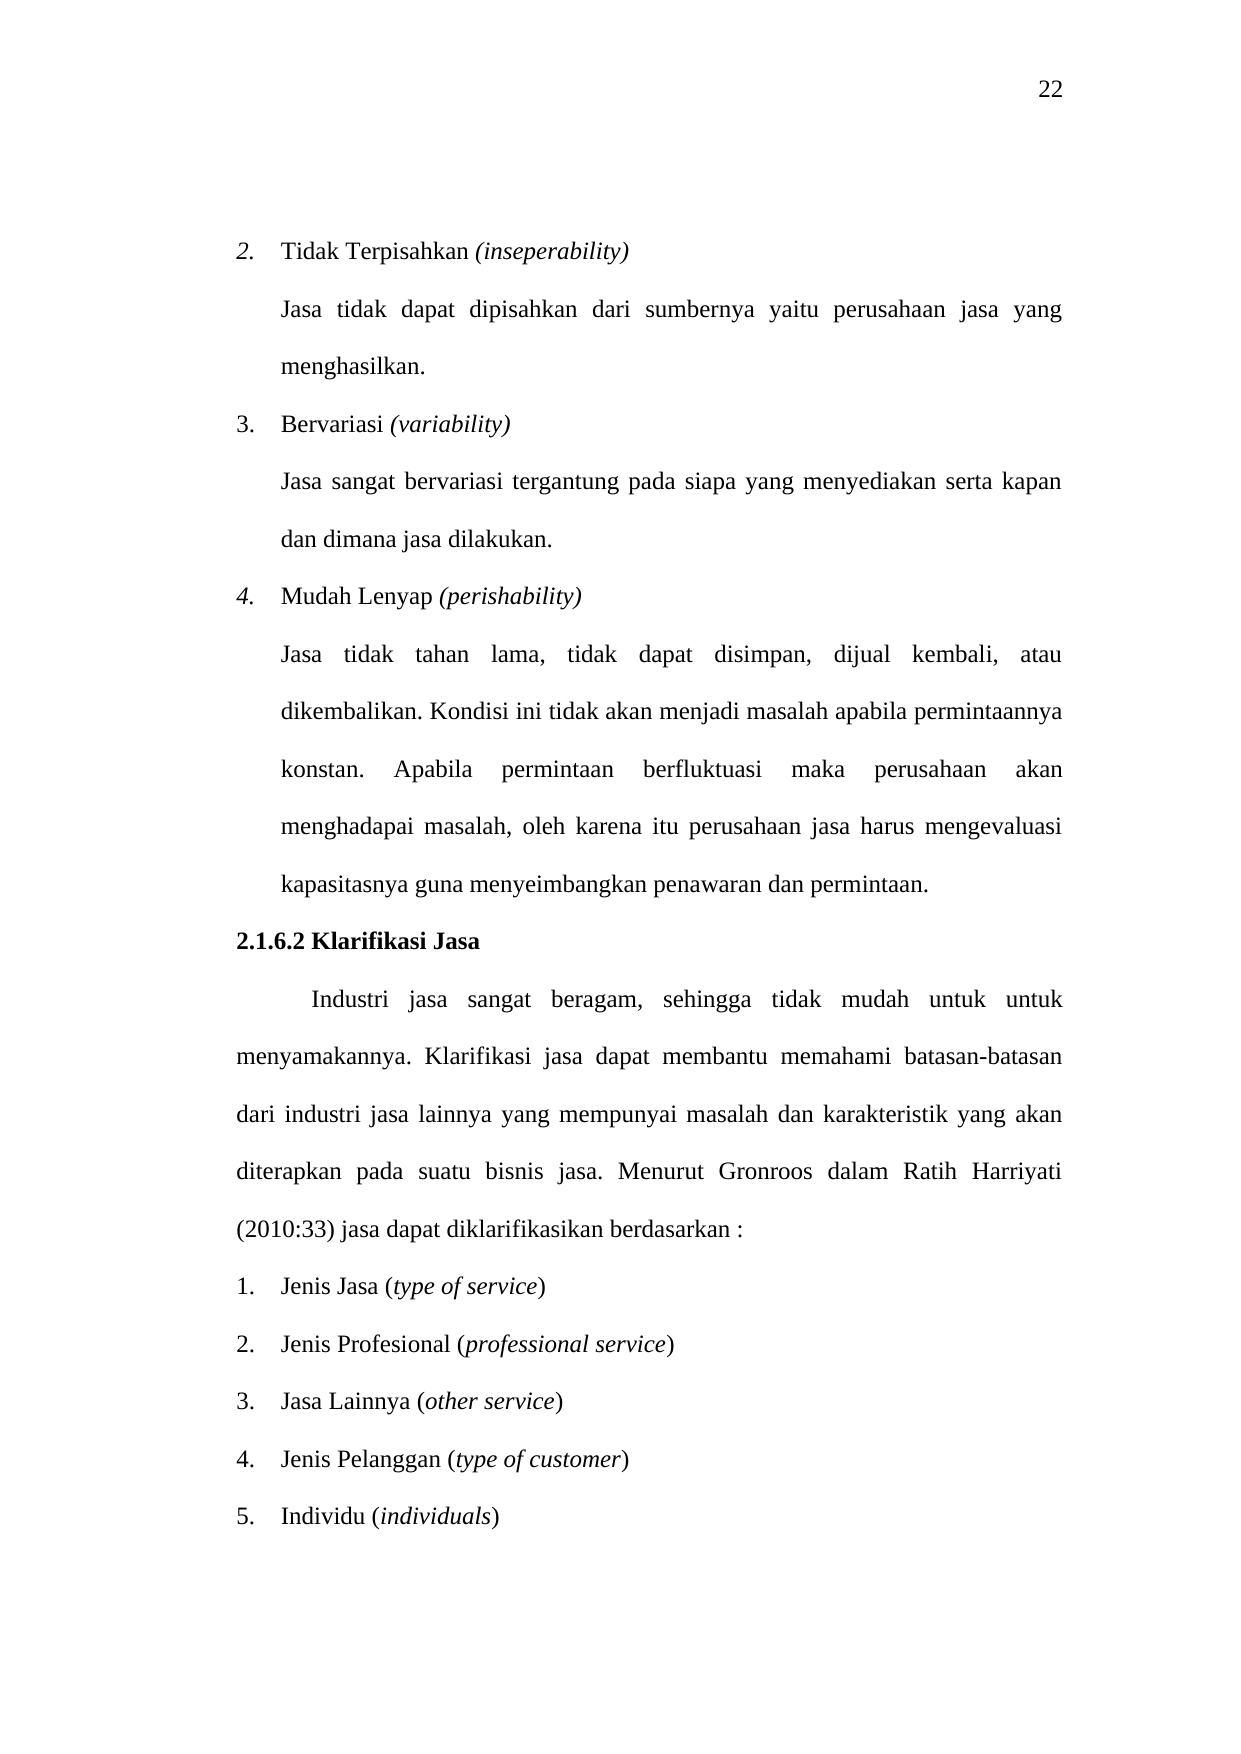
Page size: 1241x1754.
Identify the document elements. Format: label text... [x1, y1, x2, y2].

list Jenis Jasa (type of service) [236, 1271, 1063, 1300]
text 2.1.6.2 Klarifikasi Jasa [236, 926, 1063, 955]
text Industri jasa sangat beragam, sehingga tidak mudah untuk untuk menyamakannya. Klarifikasi jasa dapat membantu memahami batasan-batasan dari industri jasa lainnya yang mempunyai masalah dan karakteristik yang akan diterapkan pada suatu bisnis jasa. Menurut Gronroos dalam Ratih Harriyati (2010:33) jasa dapat diklarifikasikan berdasarkan : [236, 984, 1063, 1242]
list Jenis Pelanggan (type of customer) [236, 1444, 1063, 1472]
list Mudah Lenyap (perishability) [236, 581, 1063, 610]
list Jenis Profesional (professional service) [236, 1329, 1063, 1357]
list Bervariasi (variability) [236, 409, 1063, 437]
list Jasa Lainnya (other service) [236, 1386, 1063, 1415]
list Individu (individuals) [236, 1501, 1063, 1530]
list Jasa tidak tahan lama, tidak dapat disimpan, dijual kembali, atau dikembalikan. Kondisi ini tidak akan menjadi masalah apabila permintaannya konstan. Apabila permintaan berfluktuasi maka perusahaan akan menghadapai masalah, oleh karena itu perusahaan jasa harus mengevaluasi kapasitasnya guna menyeimbangkan penawaran dan permintaan. [281, 639, 1063, 897]
list Tidak Terpisahkan (inseperability) [236, 236, 1063, 265]
list Jasa tidak dapat dipisahkan dari sumbernya yaitu perusahaan jasa yang menghasilkan. [281, 294, 1063, 380]
list Jasa sangat bervariasi tergantung pada siapa yang menyediakan serta kapan dan dimana jasa dilakukan. [281, 466, 1063, 552]
